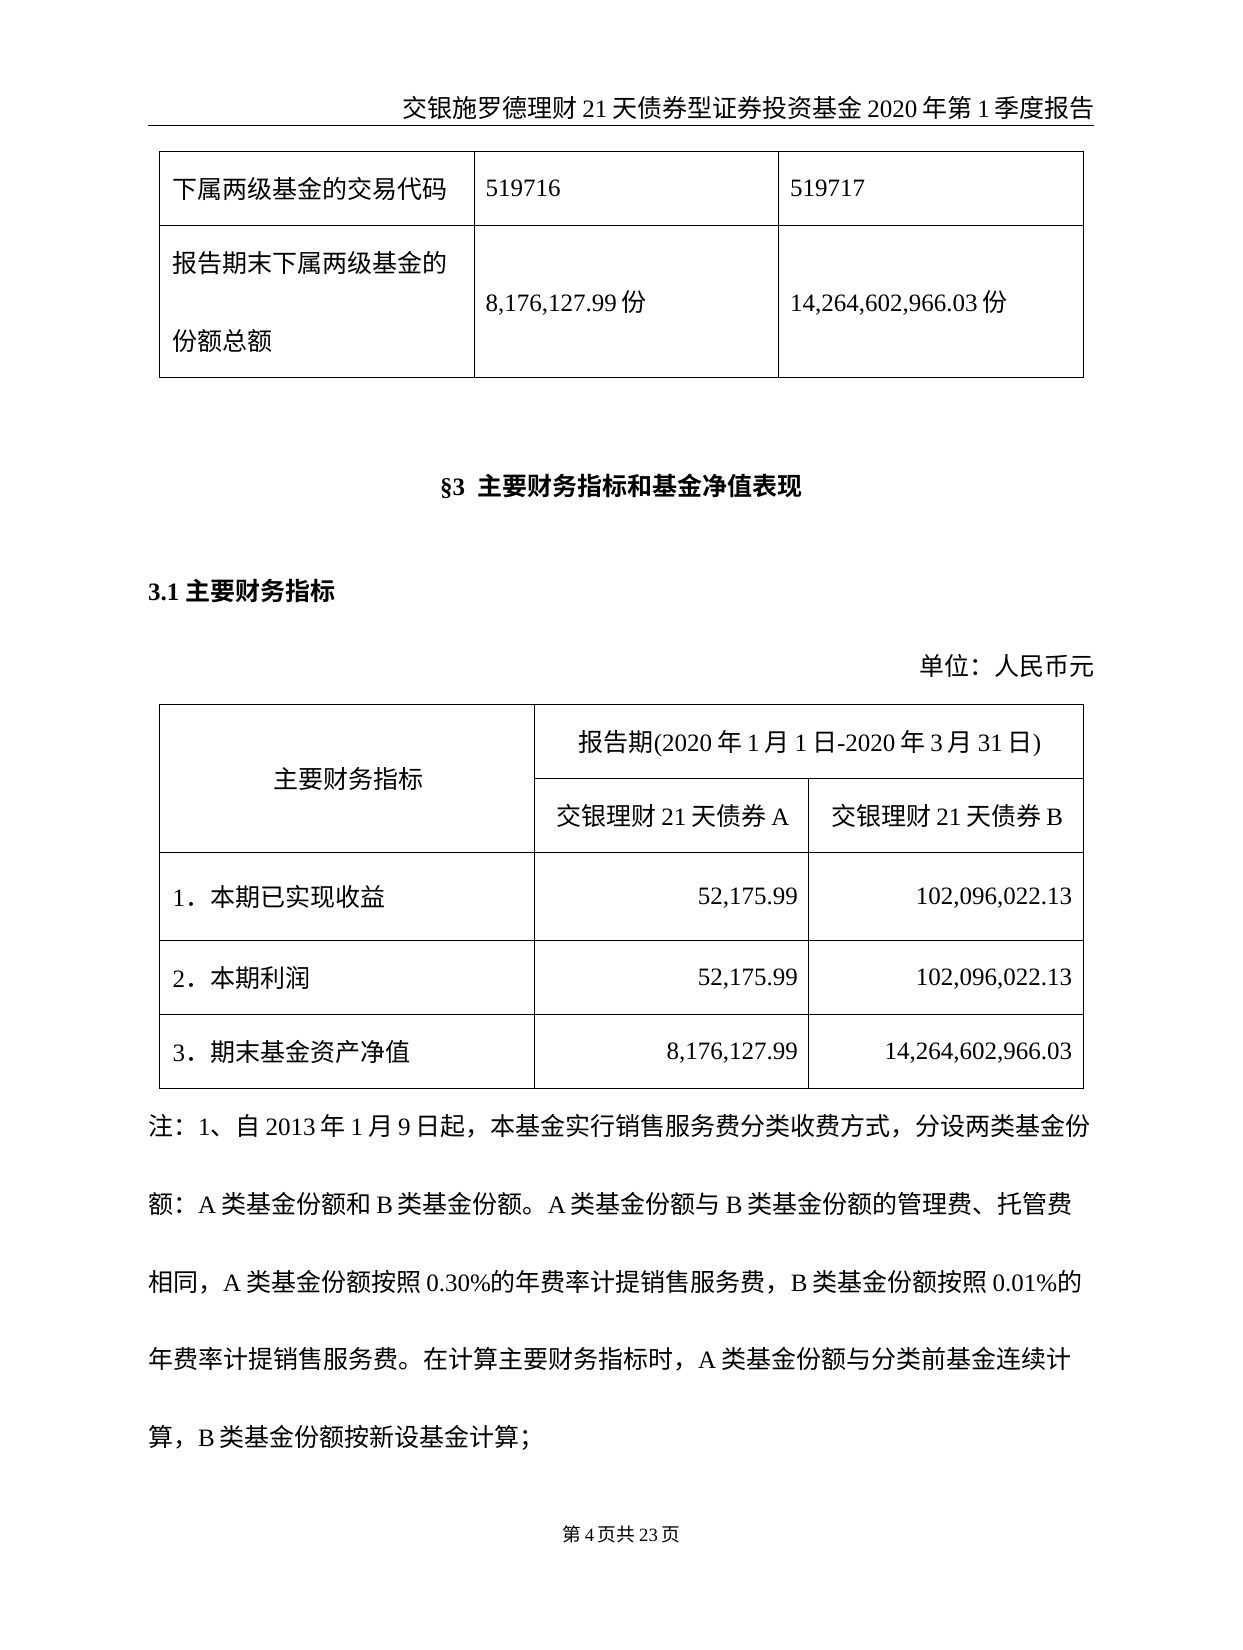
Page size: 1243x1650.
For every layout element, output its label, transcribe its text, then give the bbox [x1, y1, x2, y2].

table_cell 519717 [779, 152, 1083, 225]
table_cell 2．本期利润 [160, 941, 534, 1014]
table_cell 519716 [475, 152, 778, 225]
text 注：1、自2013年1月9日起，本基金实行销售服务费分类收费方式，分设两类基金份额：A类基金份额和B类基金份额。A类基金份额与B类基金份额的管理费、托管费相同，A类基金份额按照0.30%的年费率计提销售服务费，B类基金份额按照0.01%的年费率计提销售服务费。在计算主要财务指标时，A类基金份额与分类前基金连续计算，B类基金份额按新设基金计算； [148, 1092, 1094, 1468]
text 单位：人民币元 [149, 632, 1094, 697]
table_header 报告期(2020年1月1日-2020年3月31日) [535, 705, 1083, 778]
table_cell 8,176,127.99 [535, 1015, 808, 1088]
table_cell 14,264,602,966.03 [809, 1015, 1083, 1088]
table_cell 交银理财21天债券A [535, 779, 808, 852]
table_cell 报告期末下属两级基金的份额总额 [160, 226, 474, 377]
table_cell 102,096,022.13 [809, 941, 1083, 1014]
table_cell 52,175.99 [535, 941, 808, 1014]
table_cell 102,096,022.13 [809, 853, 1083, 940]
table_header 主要财务指标 [160, 705, 534, 852]
text 3.1 主要财务指标 [148, 557, 1094, 622]
table_cell 52,175.99 [535, 853, 808, 940]
table_cell 下属两级基金的交易代码 [160, 152, 474, 225]
table_cell 交银理财21天债券B [809, 779, 1083, 852]
subtitle §3 主要财务指标和基金净值表现 [148, 452, 1094, 517]
table_cell 8,176,127.99份 [475, 226, 778, 377]
table_cell 1．本期已实现收益 [160, 853, 534, 940]
table_cell 3．期末基金资产净值 [160, 1015, 534, 1088]
table_cell 14,264,602,966.03份 [779, 226, 1083, 377]
